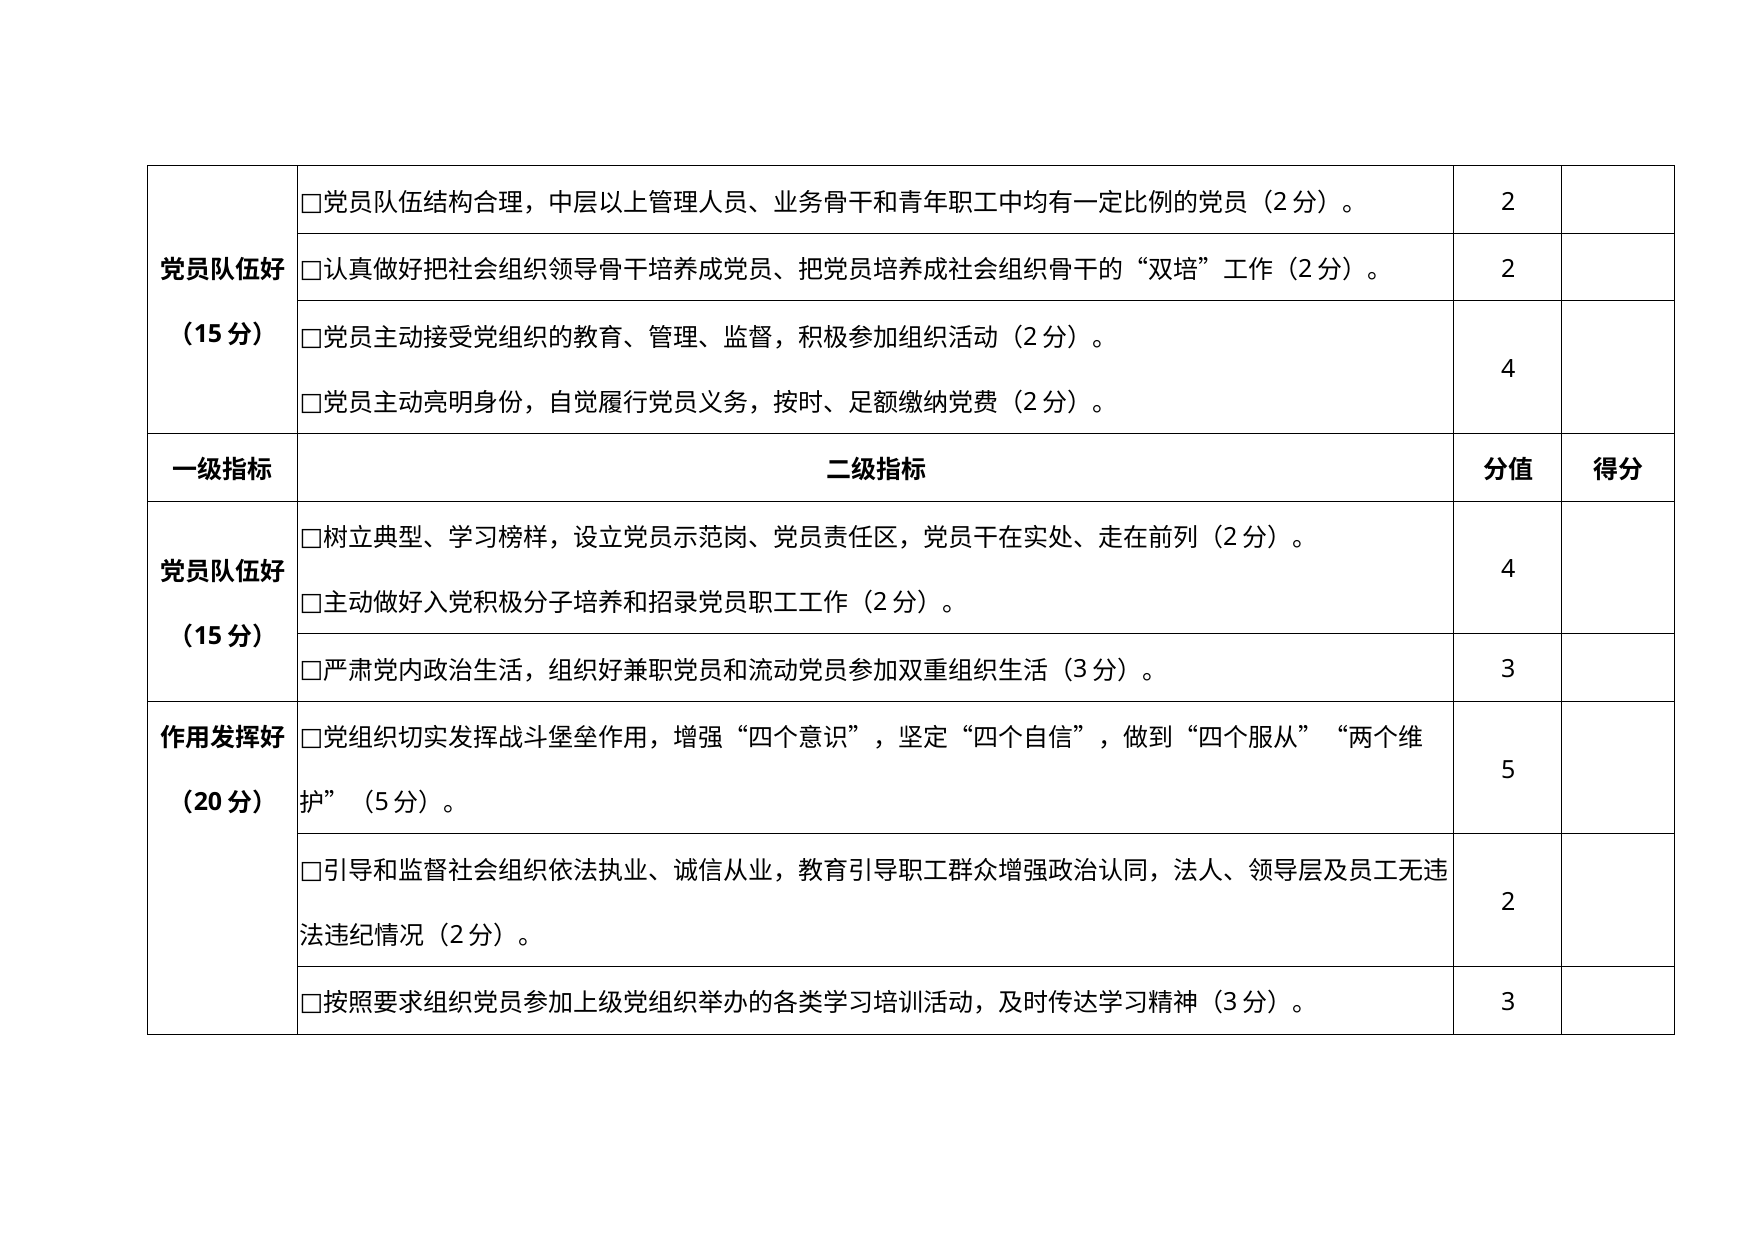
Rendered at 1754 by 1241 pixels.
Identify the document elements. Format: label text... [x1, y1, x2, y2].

table_cell 一级指标 [148, 434, 297, 501]
table_cell □按照要求组织党员参加上级党组织举办的各类学习培训活动，及时传达学习精神（3分）。 [298, 967, 1453, 1033]
table_cell 2 [1454, 834, 1561, 966]
table_cell □树立典型、学习榜样，设立党员示范岗、党员责任区，党员干在实处、走在前列（2分）。 □主动做好入党积极分子培养和招录党员职工工作（2分）。 [298, 502, 1453, 633]
table_cell 党员队伍好（15分） [148, 502, 297, 701]
table_cell 作用发挥好（20分） [148, 702, 297, 1033]
table_cell 4 [1454, 502, 1561, 633]
table_cell [1562, 301, 1674, 433]
table_cell [1562, 502, 1674, 633]
table_cell 党员队伍好（15分） [148, 166, 297, 433]
table_cell □党员主动接受党组织的教育、管理、监督，积极参加组织活动（2分）。 □党员主动亮明身份，自觉履行党员义务，按时、足额缴纳党费（2分）。 [298, 301, 1453, 433]
table_cell [1562, 702, 1674, 833]
table_cell [1562, 166, 1674, 233]
table_cell 2 [1454, 166, 1561, 233]
table_cell 2 [1454, 234, 1561, 300]
table_cell □引导和监督社会组织依法执业、诚信从业，教育引导职工群众增强政治认同，法人、领导层及员工无违法违纪情况（2分）。 [298, 834, 1453, 966]
table_cell 3 [1454, 634, 1561, 701]
table_cell [1562, 234, 1674, 300]
table_cell □认真做好把社会组织领导骨干培养成党员、把党员培养成社会组织骨干的“双培”工作（2分）。 [298, 234, 1453, 300]
table_cell 二级指标 [298, 434, 1453, 501]
table_cell 4 [1454, 301, 1561, 433]
table_cell 3 [1454, 967, 1561, 1033]
table_cell □党组织切实发挥战斗堡垒作用，增强“四个意识”，坚定“四个自信”，做到“四个服从”“两个维护”（5分）。 [298, 702, 1453, 833]
table_cell 5 [1454, 702, 1561, 833]
table_cell □党员队伍结构合理，中层以上管理人员、业务骨干和青年职工中均有一定比例的党员（2分）。 [298, 166, 1453, 233]
table_cell [1562, 634, 1674, 701]
table_cell 得分 [1562, 434, 1674, 501]
table_cell [1562, 967, 1674, 1033]
table_cell [1562, 834, 1674, 966]
table_cell □严肃党内政治生活，组织好兼职党员和流动党员参加双重组织生活（3分）。 [298, 634, 1453, 701]
table_cell 分值 [1454, 434, 1561, 501]
